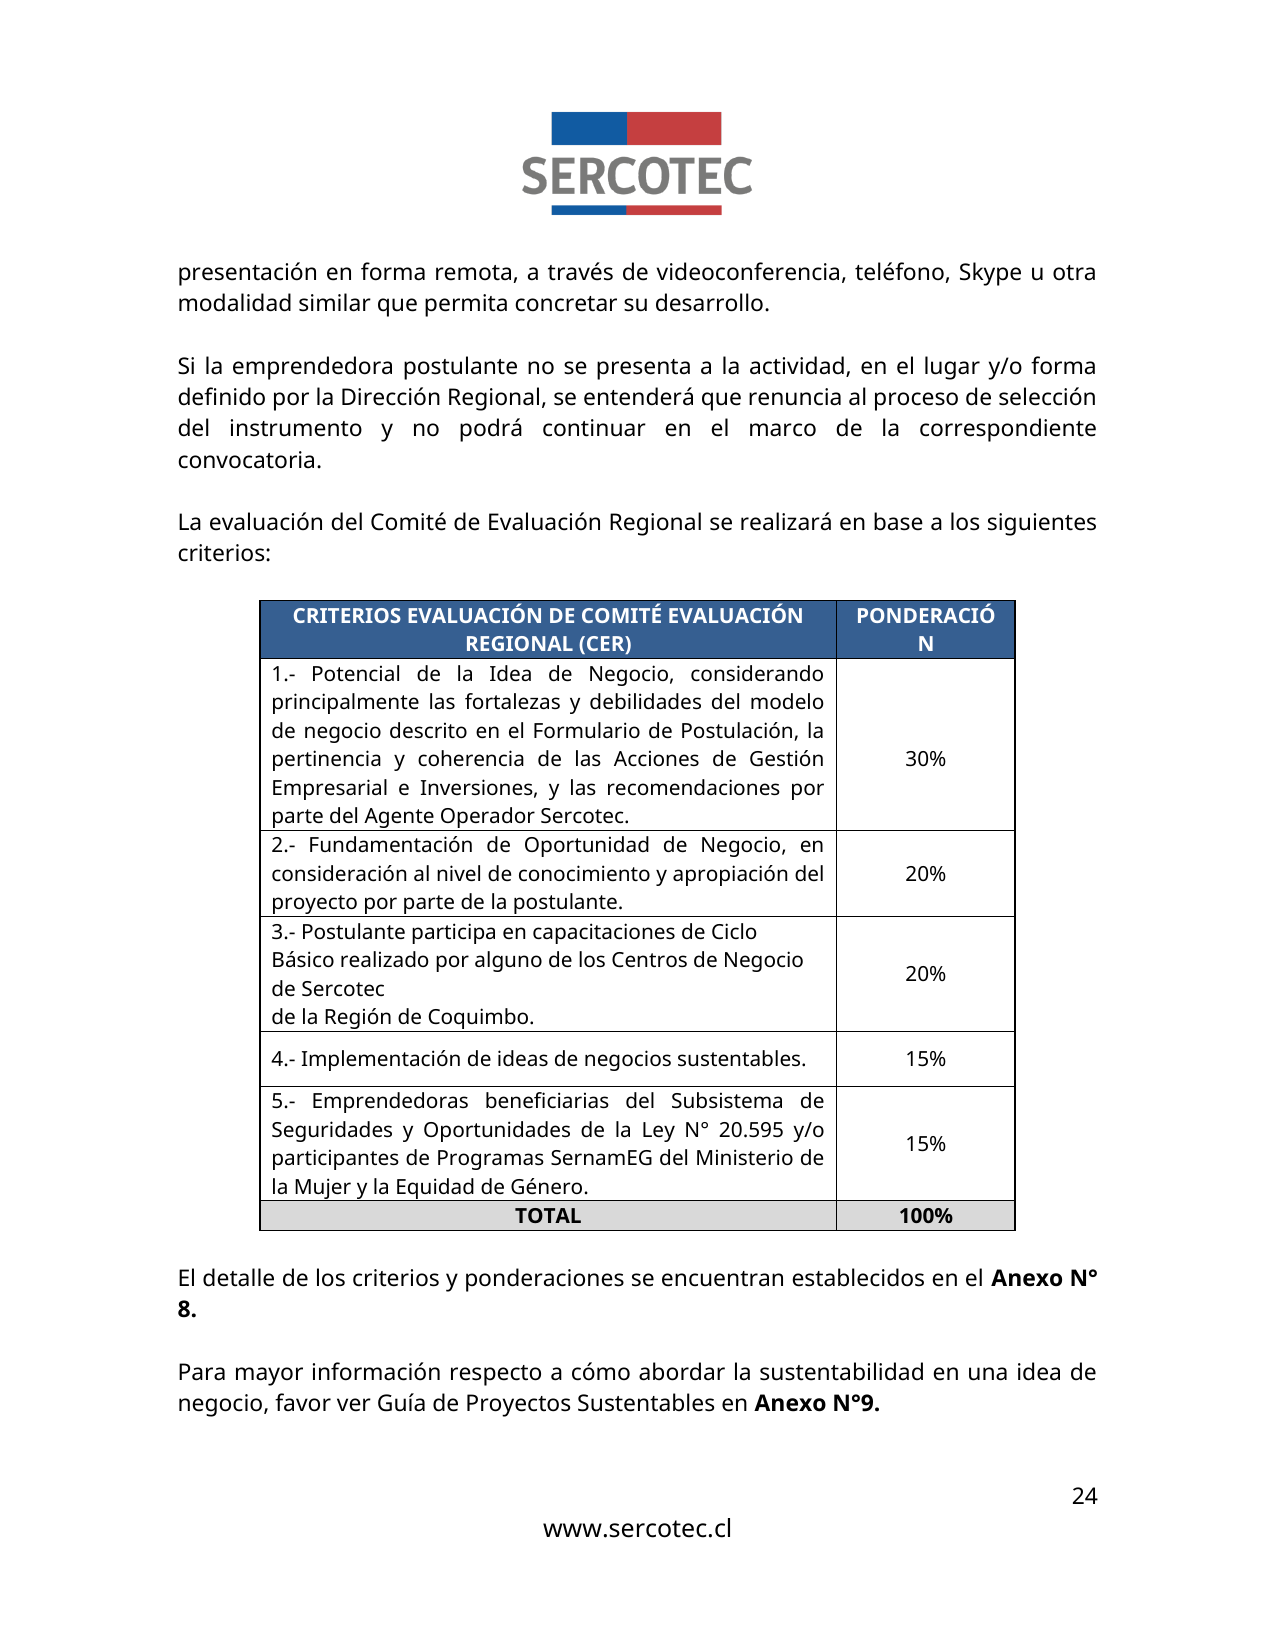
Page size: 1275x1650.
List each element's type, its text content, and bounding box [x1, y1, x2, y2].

table_cell 3.- Postulante participa en capacitaciones de Ciclo Básico realizado por alguno de los Centros de Negocio de Sercotec de la Región de Coquimbo. [261, 917, 836, 1031]
table_cell 15% [837, 1032, 1014, 1086]
table_cell 1.- Potencial de la Idea de Negocio, considerando principalmente las fortalezas y debilidades del modelo de negocio descrito en el Formulario de Postulación, la pertinencia y coherencia de las Acciones de Gestión Empresarial e Inversiones, y las recomendaciones por parte del Agente Operador Sercotec. [261, 659, 836, 829]
table_cell TOTAL [261, 1201, 836, 1230]
table_cell 15% [837, 1087, 1014, 1200]
text La evaluación del Comité de Evaluación Regional se realizará en base a los siguientes criterios: [177, 506, 1098, 569]
table_cell 5.- Emprendedoras beneficiarias del Subsistema de Seguridades y Oportunidades de la Ley N° 20.595 y/o participantes de Programas SernamEG del Ministerio de la Mujer y la Equidad de Género. [261, 1087, 836, 1200]
text Si la emprendedora postulante no se presenta a la actividad, en el lugar y/o forma definido por la Dirección Regional, se entenderá que renuncia al proceso de selección del instrumento y no podrá continuar en el marco de la correspondiente convocatoria. [177, 350, 1098, 475]
table_header PONDERACIÓN [837, 601, 1014, 658]
table_cell 4.- Implementación de ideas de negocios sustentables. [261, 1032, 836, 1086]
text Para mayor información respecto a cómo abordar la sustentabilidad en una idea de negocio, favor ver Guía de Proyectos Sustentables en Anexo N°9. [177, 1356, 1098, 1418]
table_cell 30% [837, 659, 1014, 829]
table_cell 100% [837, 1201, 1014, 1230]
table_cell 20% [837, 917, 1014, 1031]
table_cell 20% [837, 831, 1014, 916]
text El detalle de los criterios y ponderaciones se encuentran establecidos en el Anexo N° 8. [177, 1262, 1098, 1325]
picture [512, 105, 763, 225]
table_header CRITERIOS EVALUACIÓN DE COMITÉ EVALUACIÓN REGIONAL (CER) [261, 601, 836, 658]
table_cell 2.- Fundamentación de Oportunidad de Negocio, en consideración al nivel de conocimiento y apropiación del proyecto por parte de la postulante. [261, 831, 836, 916]
